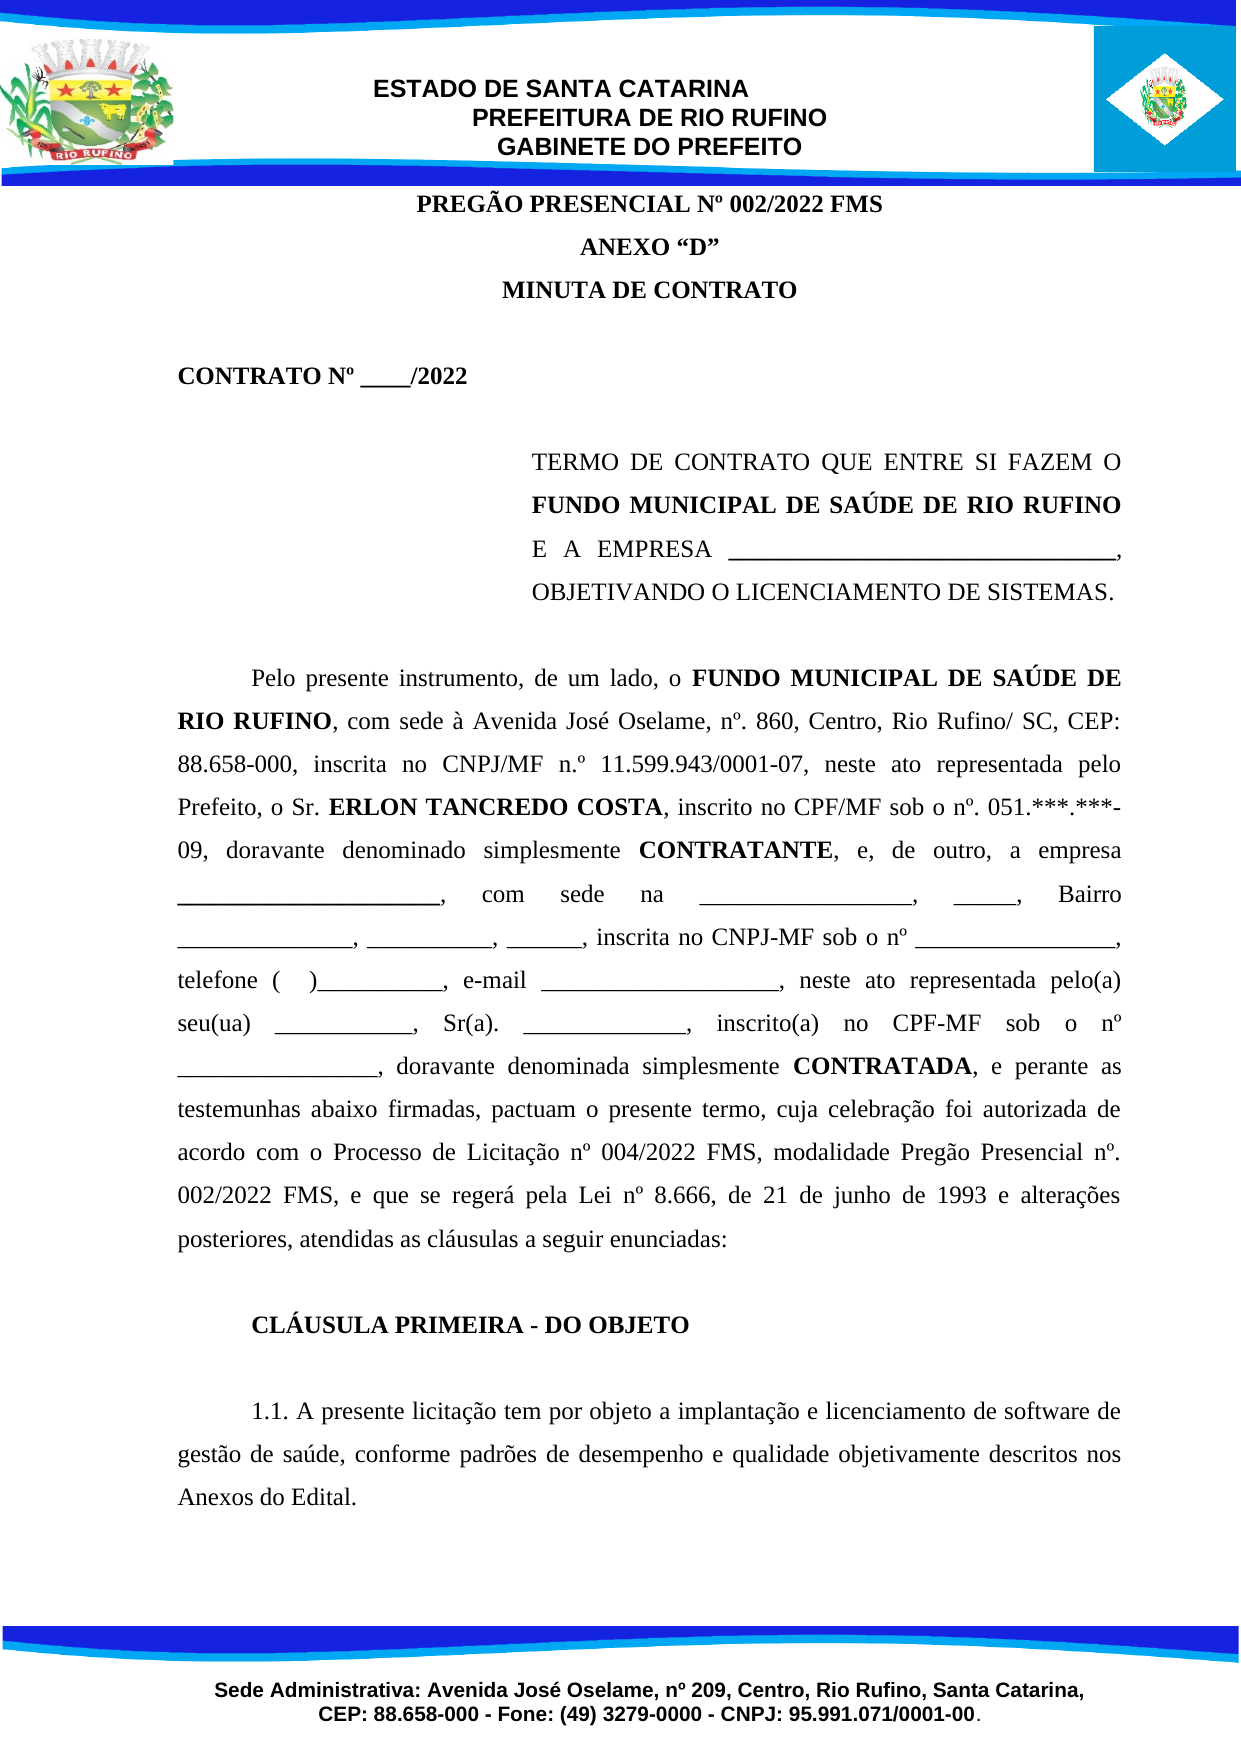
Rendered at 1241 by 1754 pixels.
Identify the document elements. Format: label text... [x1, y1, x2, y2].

text 1.1. A presente licitação tem por objeto a implantação e licenciamento de software de gestão de saúde, conforme padrões de desempenho e qualidade objetivamente descritos nos Anexos do Edital. [177, 1396, 1122, 1511]
text MINUTA DE CONTRATO [177, 275, 1122, 304]
picture [0, 16, 1241, 186]
subtitle ANEXO “D” [177, 232, 1122, 261]
picture [2, 1644, 1239, 1754]
text CONTRATO Nº ____/2022 [177, 361, 1122, 390]
picture [0, 0, 1236, 25]
text TERMO DE CONTRATO QUE ENTRE SI FAZEM O FUNDO MUNICIPAL DE SAÚDE DE RIO RUFINO E A EMPRESA _______________________________, OBJETIVANDO o licenciamento de sistemaS. [532, 447, 1122, 606]
picture [2, 1626, 1239, 1653]
picture [1108, 55, 1222, 144]
text CLÁUSULA PRIMEIRA - DO OBJETO [177, 1310, 1122, 1339]
text Pelo presente instrumento, de um lado, o FUNDO MUNICIPAL DE SAÚDE DE RIO RUFINO, com sede à Avenida José Oselame, nº. 860, Centro, Rio Rufino/ SC, CEP: 88.658-000, inscrita no CNPJ/MF n.º 11.599.943/0001-07, neste ato representada pelo Prefeito, o Sr. ERLON TANCREDO COSTA, inscrito no CPF/MF sob o nº. 051.***.***-09, doravante denominado simplesmente CONTRATANTE, e, de outro, a empresa _____________________, com sede na _________________, _____, Bairro ______________, __________, ______, inscrita no CNPJ-MF sob o nº ________________, telefone ( )__________, e-mail ___________________, neste ato representada pelo(a) seu(ua) ___________, Sr(a). _____________, inscrito(a) no CPF-MF sob o nº ________________, doravante denominada simplesmente CONTRATADA, e perante as testemunhas abaixo firmadas, pactuam o presente termo, cuja celebração foi autorizada de acordo com o Processo de Licitação nº 004/2022 FMS, modalidade Pregão Presencial nº. 002/2022 FMS, e que se regerá pela Lei nº 8.666, de 21 de junho de 1993 e alterações posteriores, atendidas as cláusulas a seguir enunciadas: [177, 663, 1122, 1252]
subtitle PREGÃO PRESENCIAL Nº 002/2022 FMS [177, 189, 1122, 217]
picture [1237, 38, 1241, 170]
